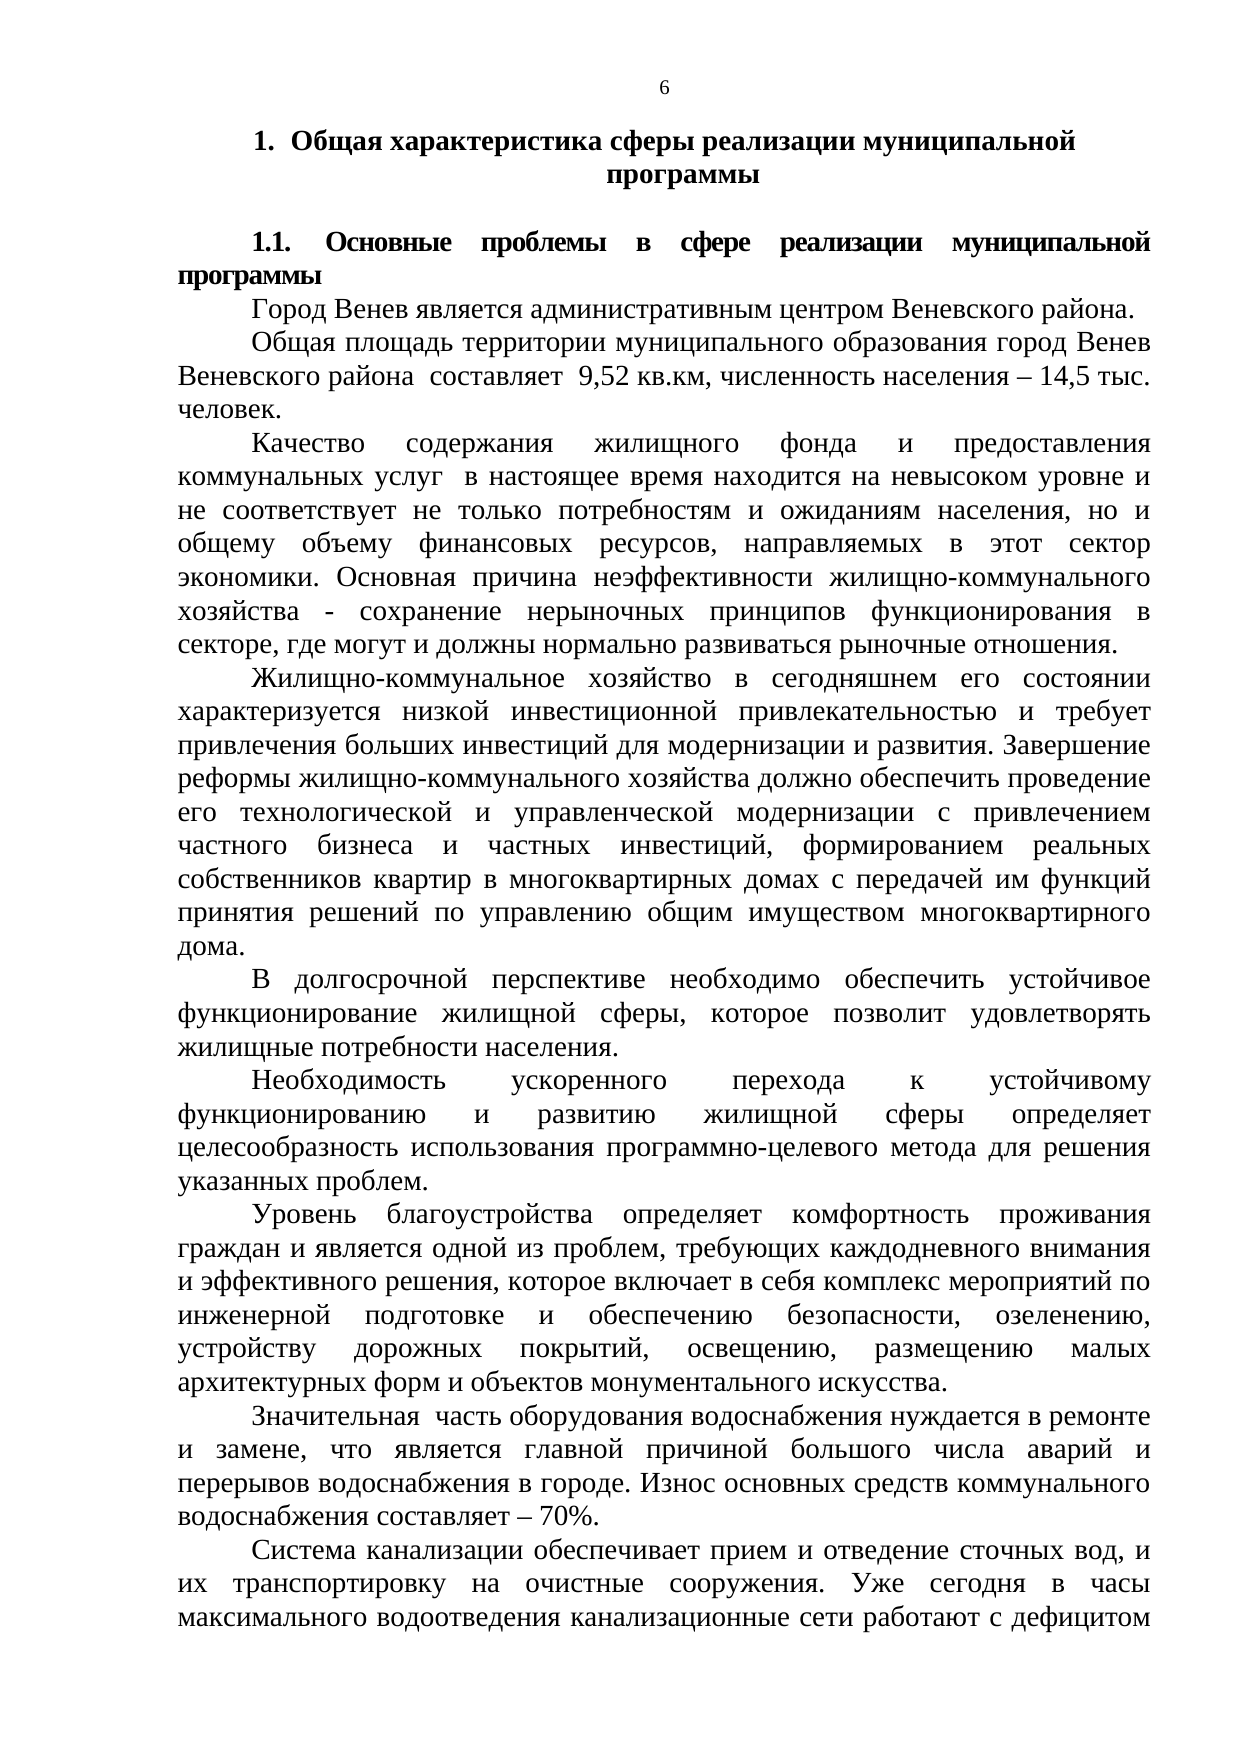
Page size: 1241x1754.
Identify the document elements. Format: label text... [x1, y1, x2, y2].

list Основные проблемы в сфере реализации муниципальной программы [177, 224, 1152, 291]
list Необходимость ускоренного перехода к устойчивому функционированию и развитию жилищной сферы определяет целесообразность использования программно-целевого метода для решения указанных проблем. [177, 1062, 1152, 1196]
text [177, 1532, 1152, 1632]
list Качество содержания жилищного фонда и предоставления коммунальных услуг в настоящее время находится на невысоком уровне и не соответствует не только потребностям и ожиданиям населения, но и общему объему финансовых ресурсов, направляемых в этот сектор экономики. Основная причина неэффективности жилищно-коммунального хозяйства - сохранение нерыночных принципов функционирования в секторе, где могут и должны нормально развиваться рыночные отношения. [177, 425, 1152, 660]
list Общая площадь территории муниципального образования город Венев Веневского района составляет 9,52 кв.км, численность населения – 14,5 тыс. человек. [177, 324, 1152, 425]
list Уровень благоустройства определяет комфортность проживания граждан и является одной из проблем, требующих каждодневного внимания и эффективного решения, которое включает в себя комплекс мероприятий по инженерной подготовке и обеспечению безопасности, озеленению, устройству дорожных покрытий, освещению, размещению малых архитектурных форм и объектов монументального искусства. [177, 1196, 1152, 1398]
list Город Венев является административным центром Веневского района. [177, 291, 1152, 324]
list Жилищно-коммунальное хозяйство в сегодняшнем его состоянии характеризуется низкой инвестиционной привлекательностью и требует привлечения больших инвестиций для модернизации и развития. Завершение реформы жилищно-коммунального хозяйства должно обеспечить проведение его технологической и управленческой модернизации с привлечением частного бизнеса и частных инвестиций, формированием реальных собственников квартир в многоквартирных домах с передачей им функций принятия решений по управлению общим имуществом многоквартирного дома. [177, 660, 1152, 962]
text Значительная часть оборудования водоснабжения нуждается в ремонте и замене, что является главной причиной большого числа аварий и перерывов водоснабжения в городе. Износ основных средств коммунального водоснабжения составляет – 70%. [177, 1398, 1152, 1532]
list В долгосрочной перспективе необходимо обеспечить устойчивое функционирование жилищной сферы, которое позволит удовлетворять жилищные потребности населения. [177, 962, 1152, 1062]
list Общая характеристика сферы реализации муниципальной программы [177, 123, 1152, 190]
